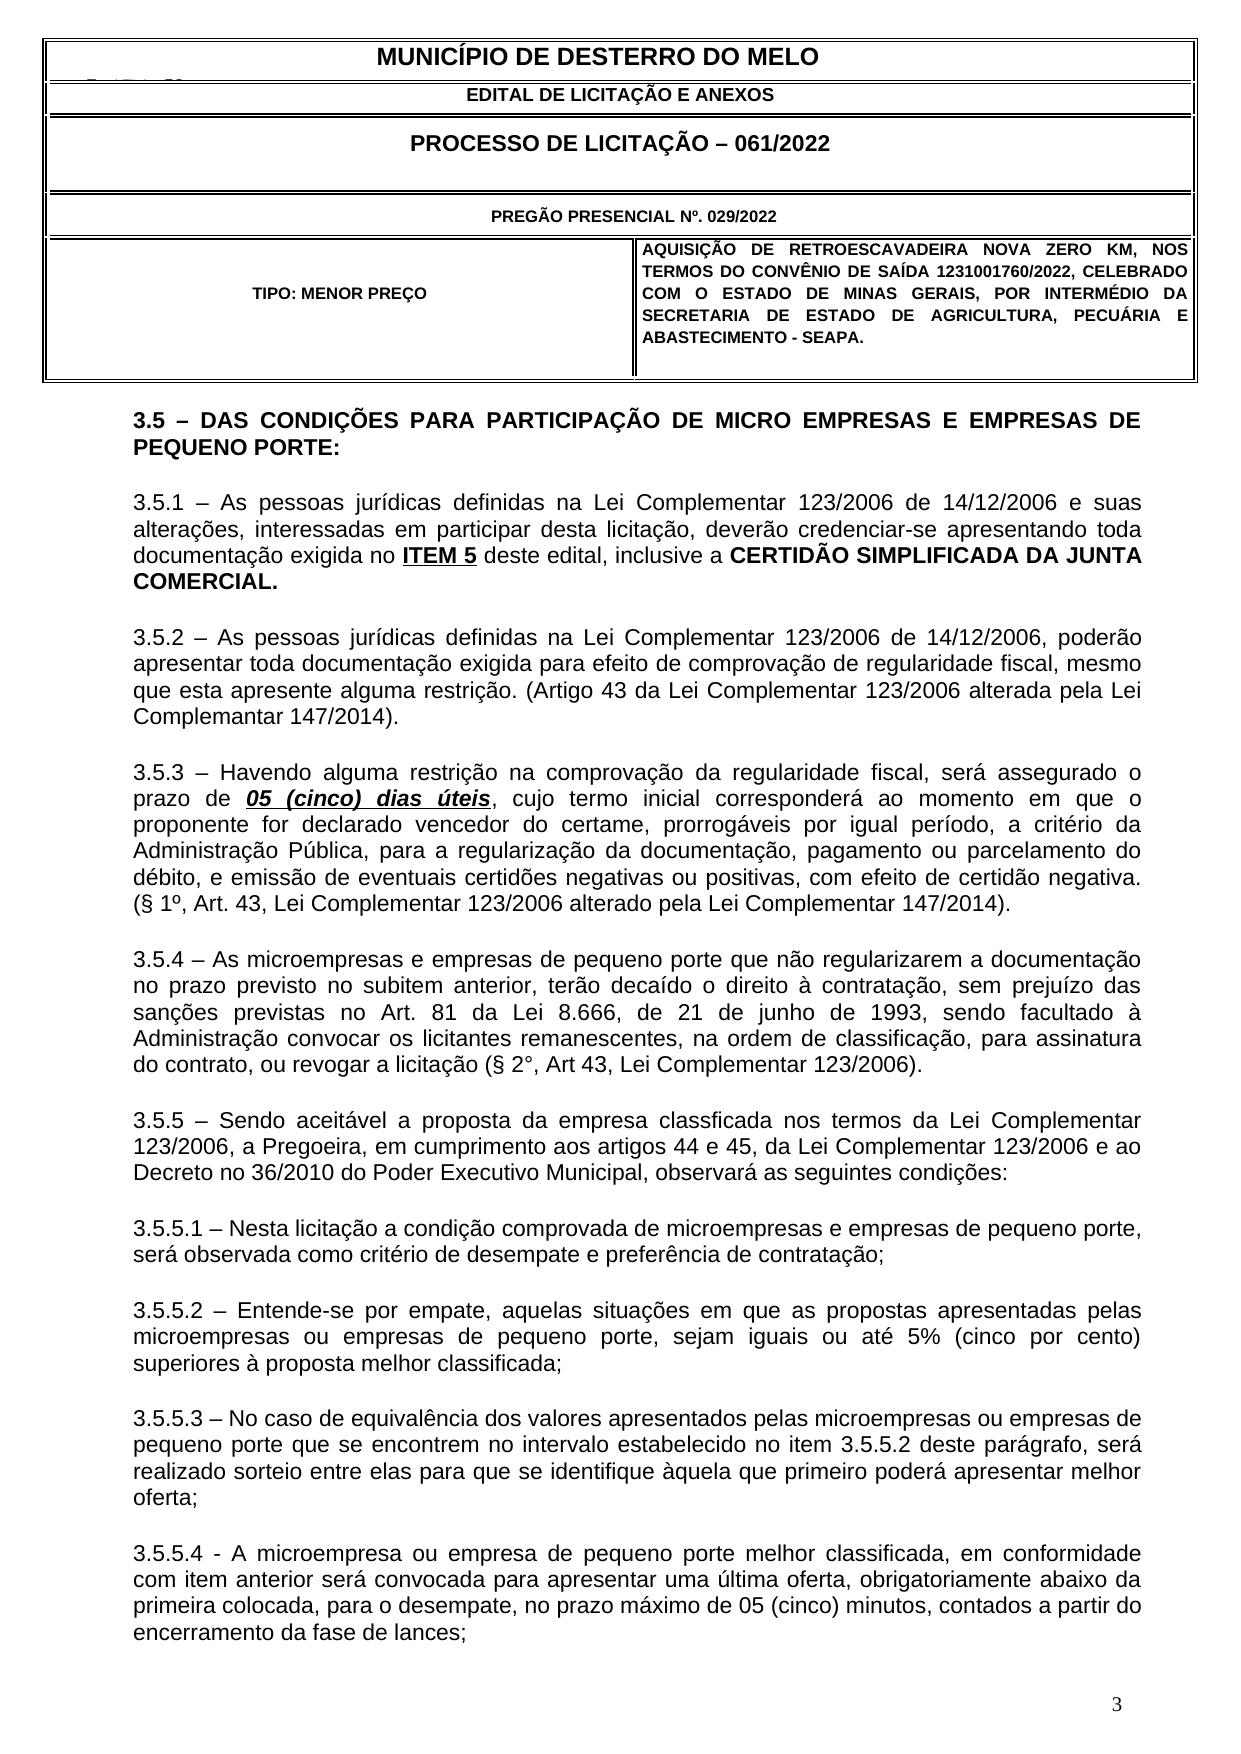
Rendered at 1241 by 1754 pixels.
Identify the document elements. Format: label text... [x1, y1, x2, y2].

text 3.5.3 – Havendo alguma restrição na comprovação da regularidade fiscal, será assegurado o prazo de 05 (cinco) dias úteis, cujo termo inicial corresponderá ao momento em que o proponente for declarado vencedor do certame, prorrogáveis por igual período, a critério da Administração Pública, para a regularização da documentação, pagamento ou parcelamento do débito, e emissão de eventuais certidões negativas ou positivas, com efeito de certidão negativa. (§ 1º, Art. 43, Lei Complementar 123/2006 alterado pela Lei Complementar 147/2014). [133, 758, 1142, 917]
text 3.5.5.2 – Entende-se por empate, aquelas situações em que as propostas apresentadas pelas microempresas ou empresas de pequeno porte, sejam iguais ou até 5% (cinco por cento) superiores à proposta melhor classificada; [133, 1297, 1142, 1376]
text 3.5.2 – As pessoas jurídicas definidas na Lei Complementar 123/2006 de 14/12/2006, poderão apresentar toda documentação exigida para efeito de comprovação de regularidade fiscal, mesmo que esta apresente alguma restrição. (Artigo 43 da Lei Complementar 123/2006 alterada pela Lei Complemantar 147/2014). [133, 624, 1142, 729]
text 3.5.1 – As pessoas jurídicas definidas na Lei Complementar 123/2006 de 14/12/2006 e suas alterações, interessadas em participar desta licitação, deverão credenciar-se apresentando toda documentação exigida no ITEM 5 deste edital, inclusive a CERTIDÃO SIMPLIFICADA DA JUNTA COMERCIAL. [133, 489, 1142, 595]
text 3.5 – DAS CONDIÇÕES PARA PARTICIPAÇÃO DE MICRO EMPRESAS E EMPRESAS DE PEQUENO PORTE: [133, 407, 1142, 460]
text 3.5.5.4 - A microempresa ou empresa de pequeno porte melhor classificada, em conformidade com item anterior será convocada para apresentar uma última oferta, obrigatoriamente abaixo da primeira colocada, para o desempate, no prazo máximo de 05 (cinco) minutos, contados a partir do encerramento da fase de lances; [133, 1539, 1142, 1645]
text 3.5.5 – Sendo aceitável a proposta da empresa classficada nos termos da Lei Complementar 123/2006, a Pregoeira, em cumprimento aos artigos 44 e 45, da Lei Complementar 123/2006 e ao Decreto no 36/2010 do Poder Executivo Municipal, observará as seguintes condições: [133, 1107, 1142, 1186]
text 3.5.5.3 – No caso de equivalência dos valores apresentados pelas microempresas ou empresas de pequeno porte que se encontrem no intervalo estabelecido no item 3.5.5.2 deste parágrafo, será realizado sorteio entre elas para que se identifique àquela que primeiro poderá apresentar melhor oferta; [133, 1405, 1142, 1510]
text 3.5.5.1 – Nesta licitação a condição comprovada de microempresas e empresas de pequeno porte, será observada como critério de desempate e preferência de contratação; [133, 1215, 1142, 1268]
text 3.5.4 – As microempresas e empresas de pequeno porte que não regularizarem a documentação no prazo previsto no subitem anterior, terão decaído o direito à contratação, sem prejuízo das sanções previstas no Art. 81 da Lei 8.666, de 21 de junho de 1993, sendo facultado à Administração convocar os licitantes remanescentes, na ordem de classificação, para assinatura do contrato, ou revogar a licitação (§ 2°, Art 43, Lei Complementar 123/2006). [133, 946, 1142, 1077]
